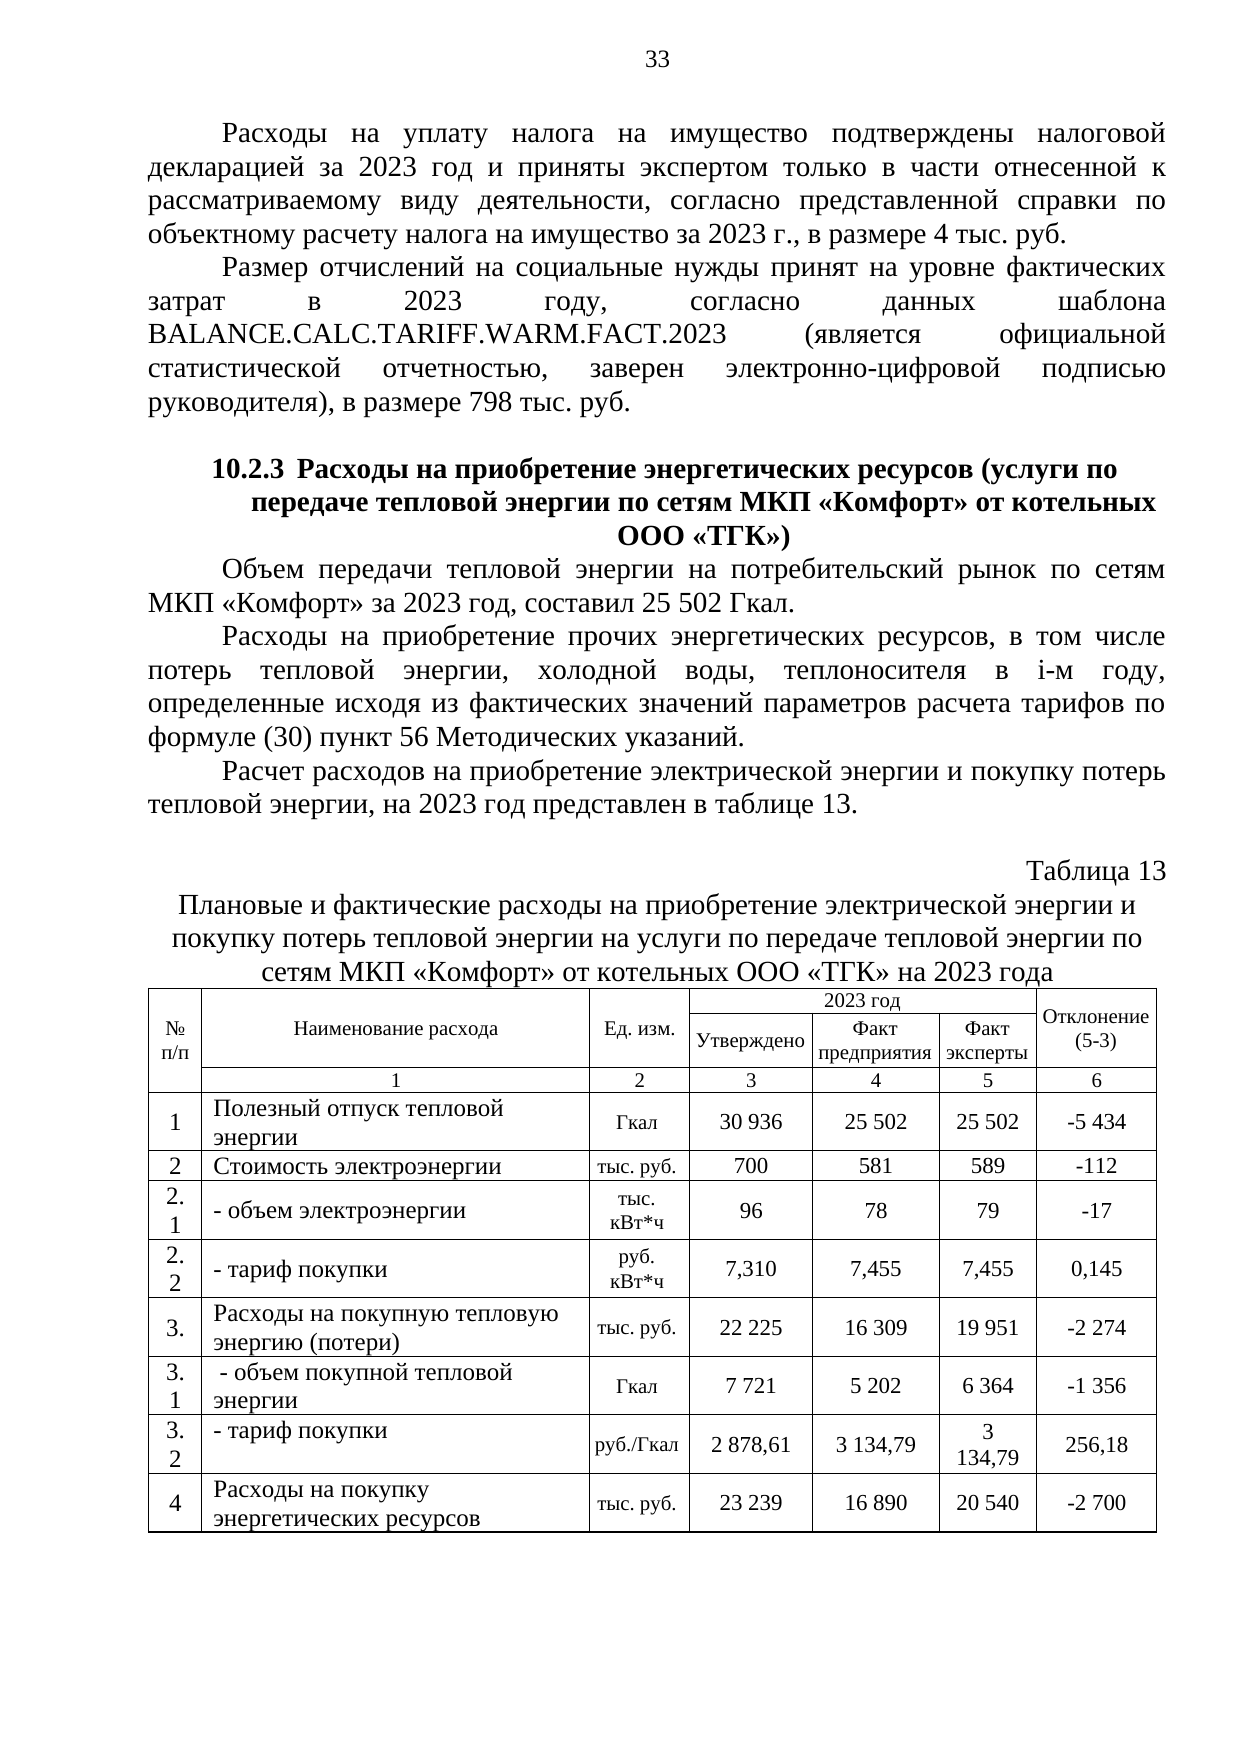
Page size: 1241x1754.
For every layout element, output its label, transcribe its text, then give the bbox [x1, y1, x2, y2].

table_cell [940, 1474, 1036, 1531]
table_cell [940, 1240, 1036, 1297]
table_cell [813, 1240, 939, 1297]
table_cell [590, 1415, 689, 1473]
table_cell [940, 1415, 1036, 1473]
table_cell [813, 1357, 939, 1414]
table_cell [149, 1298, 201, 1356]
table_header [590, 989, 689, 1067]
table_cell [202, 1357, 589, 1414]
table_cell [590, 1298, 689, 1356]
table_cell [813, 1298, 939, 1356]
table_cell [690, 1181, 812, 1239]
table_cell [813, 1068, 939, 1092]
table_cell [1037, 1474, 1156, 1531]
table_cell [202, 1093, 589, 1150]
text Расходы на приобретение прочих энергетических ресурсов, в том числе потерь тепловой энергии, холодной воды, теплоносителя в i-м году, определенные исходя из фактических значений параметров расчета тарифов по формуле (30) пункт 56 Методических указаний. [148, 618, 1167, 753]
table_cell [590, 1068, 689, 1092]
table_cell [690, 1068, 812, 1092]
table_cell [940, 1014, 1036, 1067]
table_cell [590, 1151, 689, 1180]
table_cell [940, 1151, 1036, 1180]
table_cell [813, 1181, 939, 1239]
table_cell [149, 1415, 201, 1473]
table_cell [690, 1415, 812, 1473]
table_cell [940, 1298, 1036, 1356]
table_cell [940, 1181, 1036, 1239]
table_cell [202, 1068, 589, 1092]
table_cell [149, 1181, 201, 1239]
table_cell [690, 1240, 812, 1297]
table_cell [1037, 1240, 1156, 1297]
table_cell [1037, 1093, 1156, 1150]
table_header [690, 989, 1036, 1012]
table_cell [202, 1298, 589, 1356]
text Расчет расходов на приобретение электрической энергии и покупку потерь тепловой энергии, на 2023 год представлен в таблице 13. [148, 753, 1167, 820]
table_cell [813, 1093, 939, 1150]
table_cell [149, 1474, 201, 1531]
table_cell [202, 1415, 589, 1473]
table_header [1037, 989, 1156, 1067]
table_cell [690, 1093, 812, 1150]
text Размер отчислений на социальные нужды принят на уровне фактических затрат в 2023 году, согласно данных шаблона BALANCE.CALC.TARIFF.WARM.FACT.2023 (является официальной статистической отчетностью, заверен электронно-цифровой подписью руководителя), в размере 798 тыс. руб. [148, 249, 1167, 417]
text Плановые и фактические расходы на приобретение электрической энергии и покупку потерь тепловой энергии на услуги по передаче тепловой энергии по сетям МКП «Комфорт» от котельных ООО «ТГК» на 2023 года [148, 887, 1167, 987]
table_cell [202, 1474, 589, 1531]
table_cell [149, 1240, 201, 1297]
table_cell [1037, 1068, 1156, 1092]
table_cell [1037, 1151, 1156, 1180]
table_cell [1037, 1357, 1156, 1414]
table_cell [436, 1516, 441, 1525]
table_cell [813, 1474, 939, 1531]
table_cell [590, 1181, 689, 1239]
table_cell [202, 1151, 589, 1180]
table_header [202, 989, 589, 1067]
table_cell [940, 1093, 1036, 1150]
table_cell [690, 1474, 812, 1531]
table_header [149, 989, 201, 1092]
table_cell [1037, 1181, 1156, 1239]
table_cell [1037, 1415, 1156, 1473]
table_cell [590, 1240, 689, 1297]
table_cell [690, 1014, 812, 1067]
text Таблица 13 [148, 853, 1167, 887]
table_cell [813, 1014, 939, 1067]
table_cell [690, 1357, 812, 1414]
text Расходы на уплату налога на имущество подтверждены налоговой декларацией за 2023 год и приняты экспертом только в части отнесенной к рассматриваемому виду деятельности, согласно представленной справки по объектному расчету налога на имущество за 2023 г., в размере 4 тыс. руб. [148, 115, 1167, 249]
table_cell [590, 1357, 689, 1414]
list Расходы на приобретение энергетических ресурсов (услуги по передаче тепловой энергии по сетям МКП «Комфорт» от котельных ООО «ТГК») [162, 451, 1167, 551]
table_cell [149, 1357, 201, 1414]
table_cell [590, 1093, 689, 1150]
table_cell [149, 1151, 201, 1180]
text Объем передачи тепловой энергии на потребительский рынок по сетям МКП «Комфорт» за 2023 год, составил 25 502 Гкал. [148, 551, 1167, 618]
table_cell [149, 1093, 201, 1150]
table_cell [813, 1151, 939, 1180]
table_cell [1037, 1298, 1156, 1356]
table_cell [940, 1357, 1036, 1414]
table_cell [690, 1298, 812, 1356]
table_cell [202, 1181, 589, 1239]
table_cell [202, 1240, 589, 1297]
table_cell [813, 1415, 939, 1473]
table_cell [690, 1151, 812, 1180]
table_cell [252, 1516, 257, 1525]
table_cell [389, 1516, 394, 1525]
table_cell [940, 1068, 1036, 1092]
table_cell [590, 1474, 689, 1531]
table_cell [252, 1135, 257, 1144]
